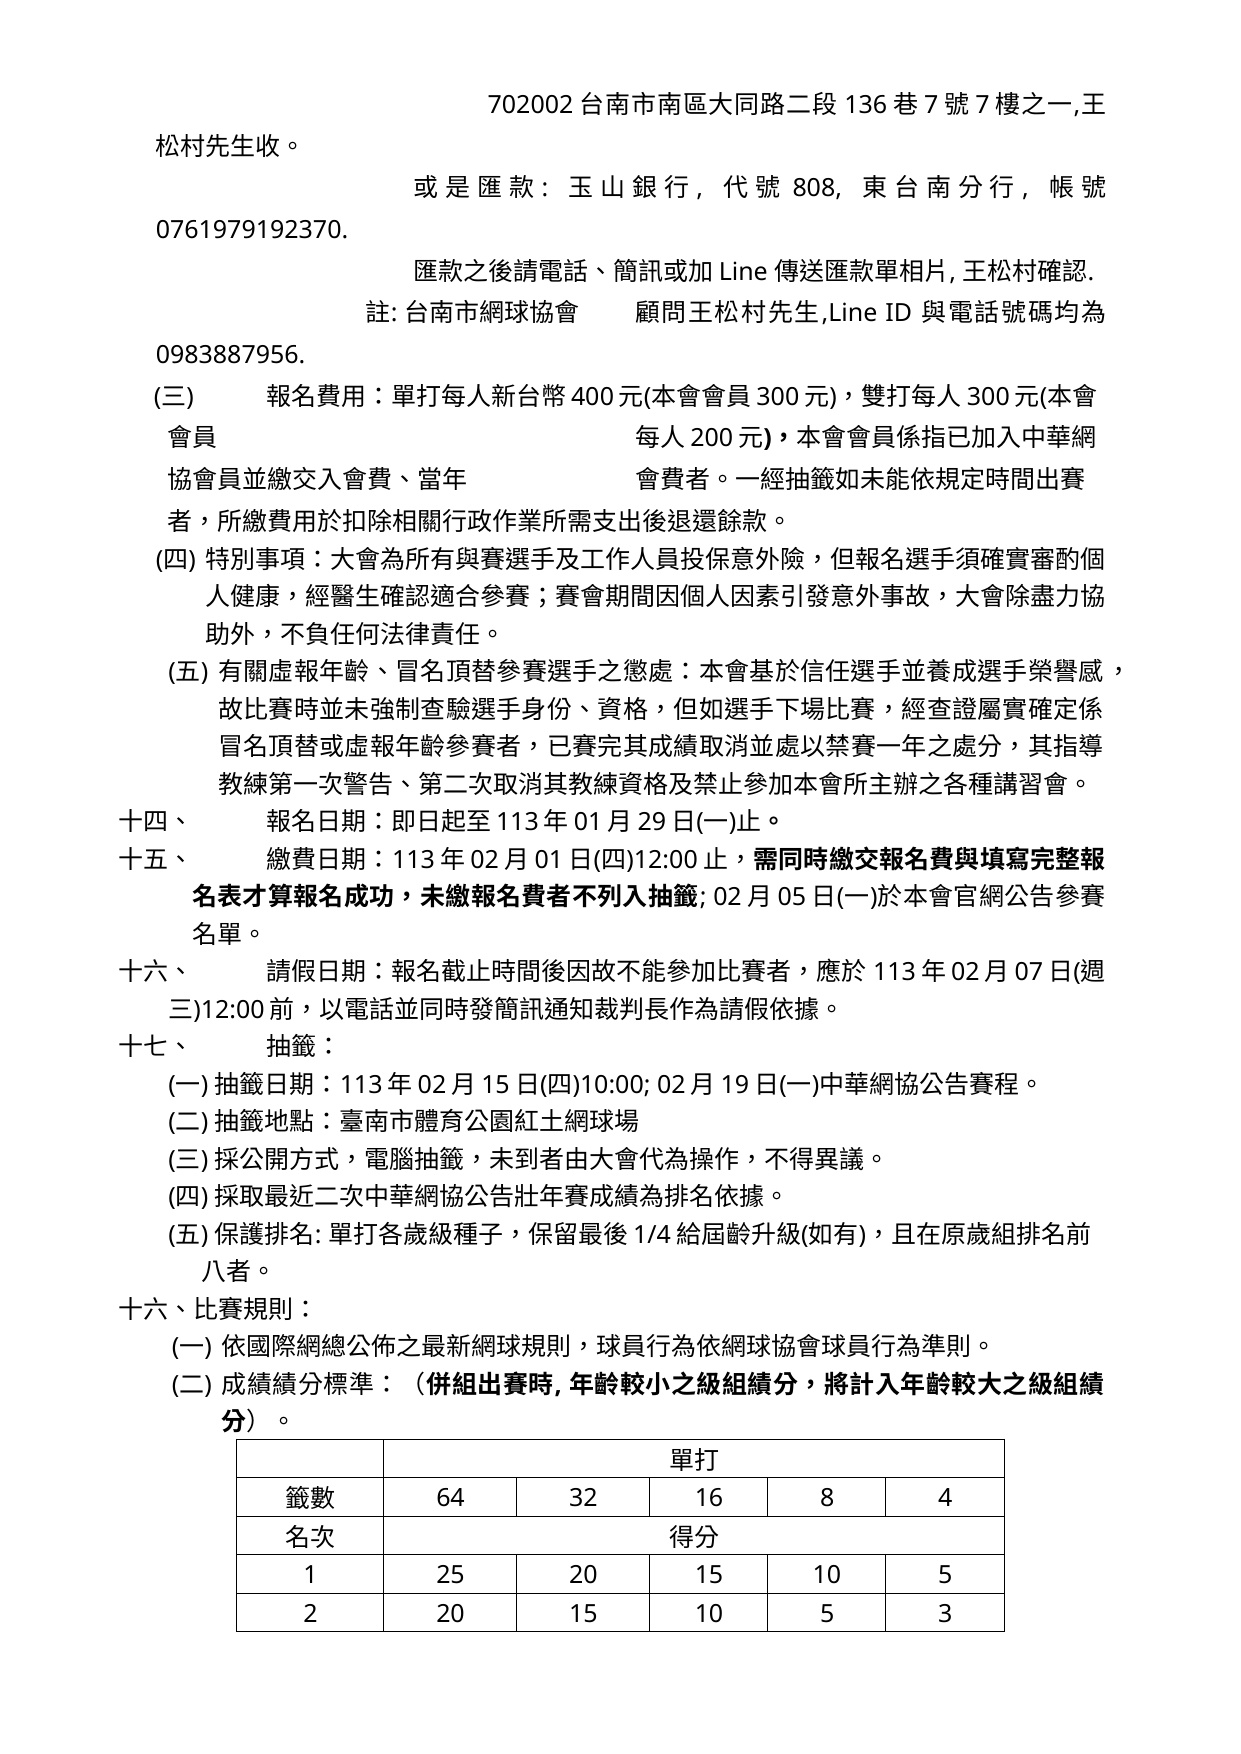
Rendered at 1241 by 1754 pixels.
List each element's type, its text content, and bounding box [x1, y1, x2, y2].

table_cell 10 [768, 1555, 885, 1593]
text 註: 台南市網球協會 顧問王松村先生,Line ID 與電話號碼均為 0983887956. [156, 288, 1106, 372]
table_cell 名次 [237, 1517, 383, 1554]
table_header 單打 [384, 1440, 1004, 1477]
list 繳費日期：113年02月01日(四)12:00止，需同時繳交報名費與填寫完整報名表才算報名成功，未繳報名費者不列入抽籤; 02月05日(一)於本會官網公告參賽名單。 [118, 838, 1106, 951]
table_cell 15 [650, 1555, 767, 1593]
list 八者。 [168, 1251, 1106, 1288]
table_cell 64 [384, 1478, 516, 1516]
table_cell 籤數 [237, 1478, 383, 1516]
text 或是匯款: 玉山銀行, 代號808, 東台南分行, 帳號0761979192370. [156, 163, 1106, 247]
table_cell 20 [517, 1555, 649, 1593]
table_cell 5 [768, 1594, 885, 1631]
list 抽籤： (一) 抽籤日期：113年02月15日(四)10:00; 02月19日(一)中華網協公告賽程。 [118, 1026, 1106, 1101]
text 702002台南市南區大同路二段136巷7號7樓之一,王松村先生收。 [156, 80, 1106, 163]
table_cell 2 [237, 1594, 383, 1631]
table_cell 得分 [384, 1517, 1004, 1554]
table_header [237, 1440, 383, 1477]
list 依國際網總公佈之最新網球規則，球員行為依網球協會球員行為準則。 [172, 1326, 1106, 1363]
list 請假日期：報名截止時間後因故不能參加比賽者，應於113年02月07日(週三)12:00前，以電話並同時發簡訊通知裁判長作為請假依據。 [118, 951, 1106, 1026]
table_cell 5 [886, 1555, 1004, 1593]
list 報名費用：單打每人新台幣400元(本會會員300元)，雙打每人300元(本會會員 每人200元)，本會會員係指已加入中華網協會員並繳交入會費、當年 會費者。一經抽籤如未能依規定時間出賽者，所繳費用於扣除相關行政作業所需支出後退還餘款。 [153, 372, 1106, 538]
list (五) 保護排名: 單打各歲級種子，保留最後1/4給屆齡升級(如有)，且在原歲組排名前 [168, 1213, 1106, 1251]
table_cell 20 [384, 1594, 516, 1631]
table_cell 4 [886, 1478, 1004, 1516]
table_cell 15 [517, 1594, 649, 1631]
table_cell 16 [650, 1478, 767, 1516]
list 十六、比賽規則： [118, 1288, 1106, 1326]
text 匯款之後請電話、簡訊或加Line 傳送匯款單相片, 王松村確認. [156, 247, 1106, 288]
table_cell 8 [768, 1478, 885, 1516]
table_cell 1 [237, 1555, 383, 1593]
list 報名日期：即日起至113年01月29日(一)止。 [118, 801, 1106, 838]
list (二) 抽籤地點：臺南市體育公園紅土網球場 (三) 採公開方式，電腦抽籤，未到者由大會代為操作，不得異議。 (四) 採取最近二次中華網協公告壯年賽成績為排名依據。 [168, 1101, 1106, 1213]
list 特別事項：大會為所有與賽選手及工作人員投保意外險，但報名選手須確實審酌個 人健康，經醫生確認適合參賽；賽會期間因個人因素引發意外事故，大會除盡力協助外，不負任何法律責任。 [156, 538, 1106, 651]
list 有關虛報年齡、冒名頂替參賽選手之懲處：本會基於信任選手並養成選手榮譽感，故比賽時並未強制查驗選手身份、資格，但如選手下場比賽，經查證屬實確定係冒名頂替或虛報年齡參賽者，已賽完其成績取消並處以禁賽一年之處分，其指導教練第一次警告、第二次取消其教練資格及禁止參加本會所主辦之各種講習會。 [168, 651, 1106, 801]
list 成績績分標準：（併組出賽時, 年齡較小之級組績分，將計入年齡較大之級組績分）。 [172, 1363, 1106, 1438]
table_cell 25 [384, 1555, 516, 1593]
table_cell 3 [886, 1594, 1004, 1631]
table_cell 32 [517, 1478, 649, 1516]
table_cell 10 [650, 1594, 767, 1631]
